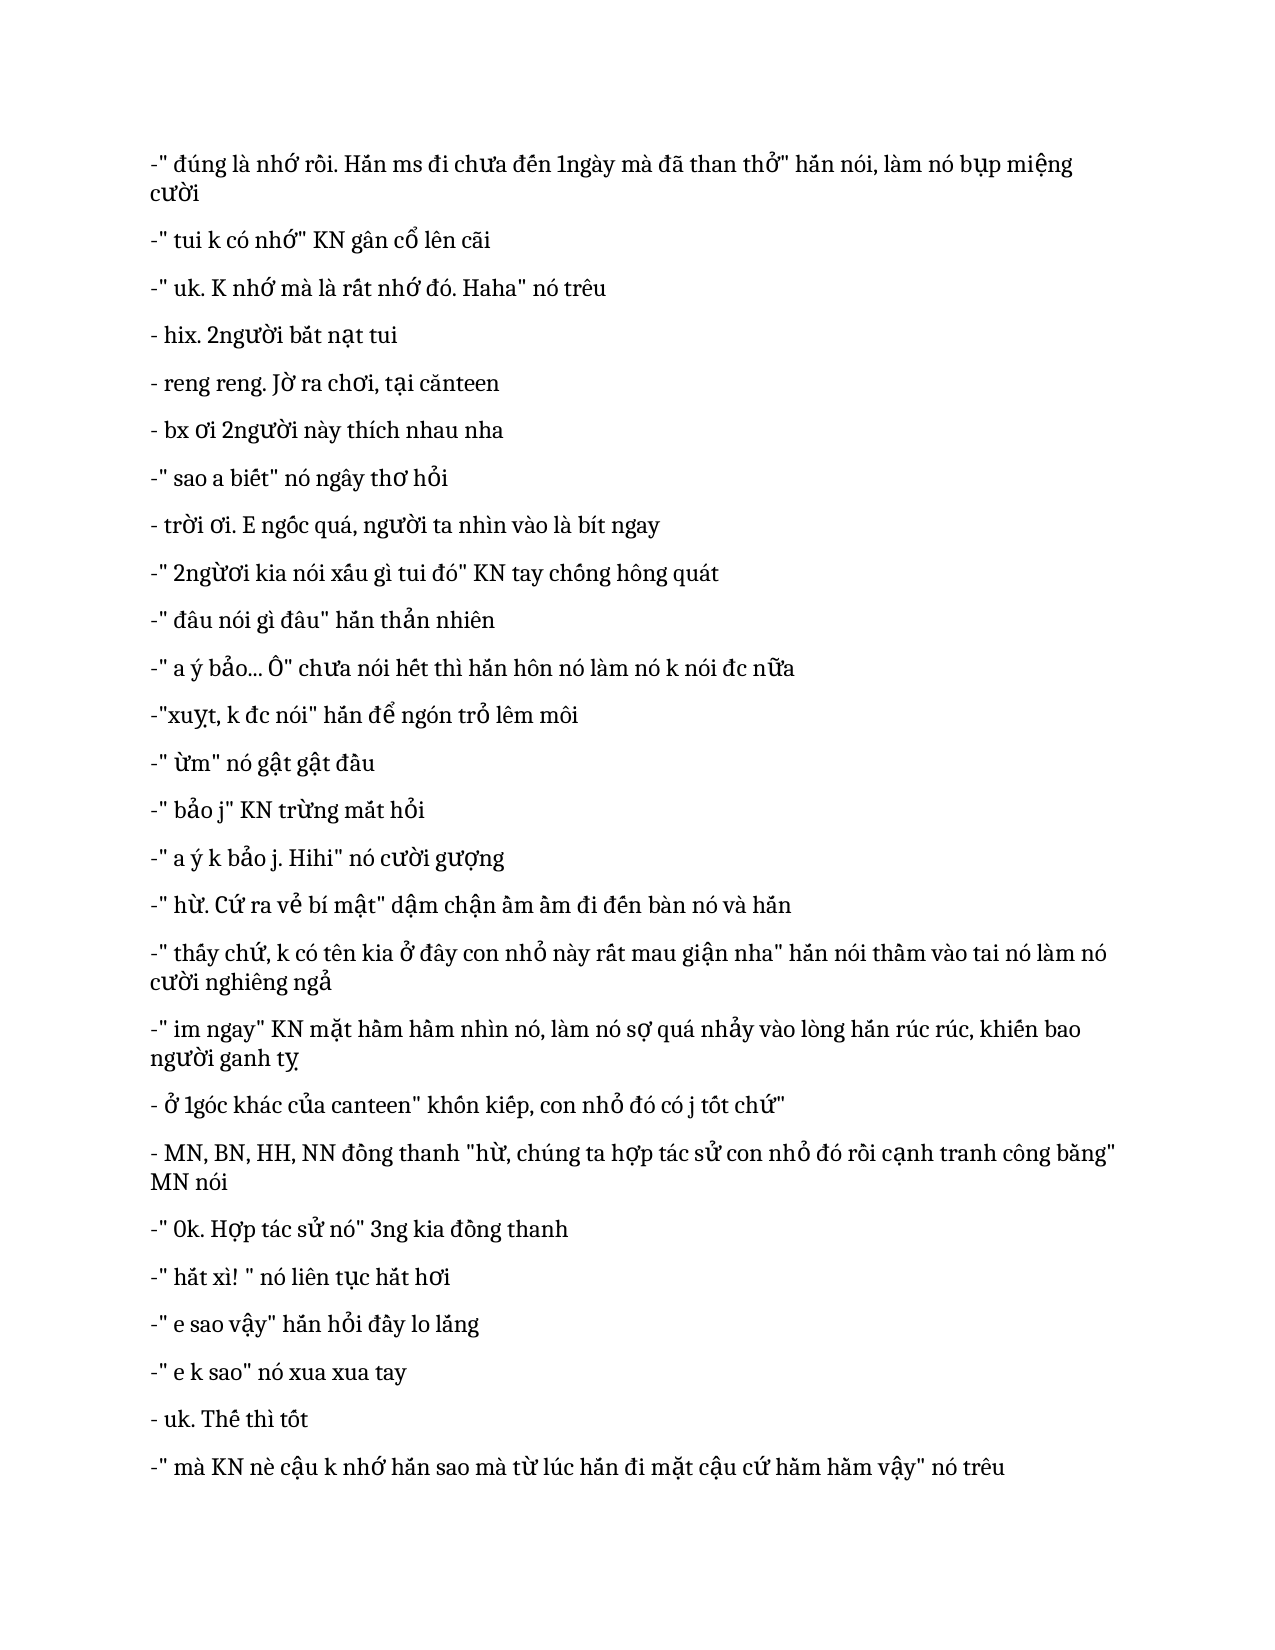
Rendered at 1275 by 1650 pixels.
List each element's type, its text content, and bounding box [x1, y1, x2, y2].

text -" mà KN nè cậu k nhớ hắn sao mà từ lúc hắn đi mặt cậu cứ hằm hằm vậy" nó trêu [150, 1452, 1125, 1481]
text -"xuỵt, k đc nói" hắn để ngón trỏ lêm môi [150, 701, 1125, 730]
text -" hắt xì! " nó liên tục hắt hơi [150, 1262, 1125, 1291]
text -" im ngay" KN mặt hầm hầm nhìn nó, làm nó sợ quá nhảy vào lòng hắn rúc rúc, khiến bao người ganh tỵ [150, 1015, 1125, 1072]
text -" e sao vậy" hắn hỏi đầy lo lắng [150, 1310, 1125, 1339]
text -" hừ. Cứ ra vẻ bí mật" dậm chận ầm ầm đi đến bàn nó và hắn [150, 891, 1125, 920]
text - reng reng. Jờ ra chơi, tại cănteen [150, 369, 1125, 397]
text -" đúng là nhớ rồi. Hắn ms đi chưa đến 1ngày mà đã than thở" hắn nói, làm nó bụp miệng cười [150, 150, 1125, 207]
text -" 0k. Hợp tác sử nó" 3ng kia đồng thanh [150, 1215, 1125, 1244]
text -" ừm" nó gật gật đầu [150, 749, 1125, 777]
text - bx ơi 2người này thích nhau nha [150, 416, 1125, 445]
text -" uk. K nhớ mà là rất nhớ đó. Haha" nó trêu [150, 274, 1125, 302]
text -" a ý bảo... Ô" chưa nói hết thì hắn hôn nó làm nó k nói đc nữa [150, 654, 1125, 682]
text -" a ý k bảo j. Hihi" nó cười gượng [150, 844, 1125, 872]
text -" tui k có nhớ" KN gân cổ lên cãi [150, 226, 1125, 255]
text -" 2ngừơi kia nói xấu gì tui đó" KN tay chống hông quát [150, 559, 1125, 587]
text -" thấy chứ, k có tên kia ở đây con nhỏ này rất mau giận nha" hắn nói thầm vào tai nó làm nó cười nghiêng ngả [150, 939, 1125, 996]
text -" đâu nói gì đâu" hắn thản nhiên [150, 606, 1125, 635]
text -" sao a biết" nó ngây thơ hỏi [150, 464, 1125, 492]
text -" bảo j" KN trừng mắt hỏi [150, 796, 1125, 825]
text -" e k sao" nó xua xua tay [150, 1357, 1125, 1386]
text - trời ơi. E ngốc quá, người ta nhìn vào là bít ngay [150, 511, 1125, 540]
text - uk. Thế thì tốt [150, 1405, 1125, 1434]
text - hix. 2người bắt nạt tui [150, 321, 1125, 350]
text - ở 1góc khác của canteen" khốn kiếp, con nhỏ đó có j tốt chứ" [150, 1091, 1125, 1120]
text - MN, BN, HH, NN đồng thanh "hừ, chúng ta hợp tác sử con nhỏ đó rồi cạnh tranh công bằng" MN nói [150, 1139, 1125, 1196]
